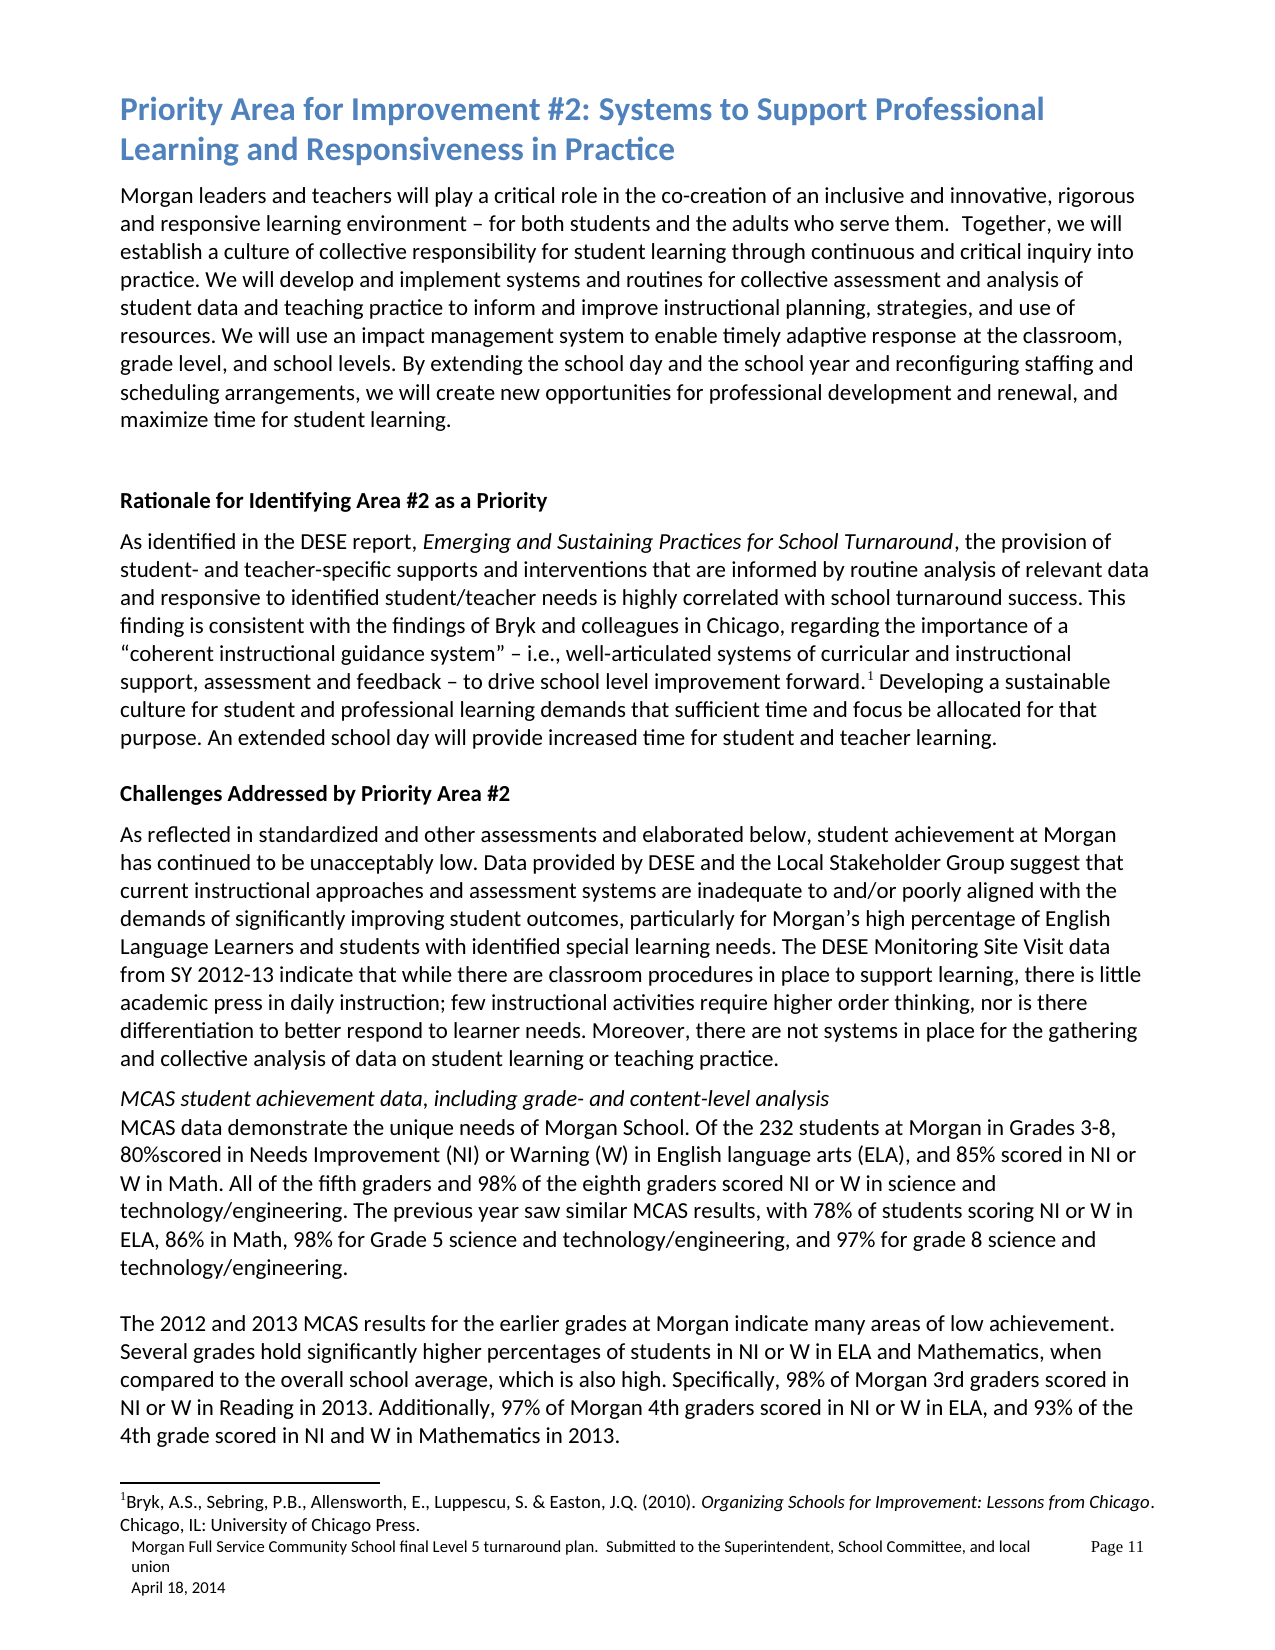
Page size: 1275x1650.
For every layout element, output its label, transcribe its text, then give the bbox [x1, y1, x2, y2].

text Priority Area for Improvement #2: Systems to Support Professional Learning and Responsiveness in Practice [120, 87, 1155, 169]
text Rationale for Identifying Area #2 as a Priority [120, 487, 1155, 515]
text As reflected in standardized and other assessments and elaborated below, student achievement at Morgan has continued to be unacceptably low. Data provided by DESE and the Local Stakeholder Group suggest that current instructional approaches and assessment systems are inadequate to and/or poorly aligned with the demands of significantly improving student outcomes, particularly for Morgan’s high percentage of English Language Learners and students with identified special learning needs. The DESE Monitoring Site Visit data from SY 2012-13 indicate that while there are classroom procedures in place to support learning, there is little academic press in daily instruction; few instructional activities require higher order thinking, nor is there differentiation to better respond to learner needs. Moreover, there are not systems in place for the gathering and collective analysis of data on student learning or teaching practice. [120, 820, 1155, 1072]
text Morgan leaders and teachers will play a critical role in the co-creation of an inclusive and innovative, rigorous and responsive learning environment – for both students and the adults who serve them. Together, we will establish a culture of collective responsibility for student learning through continuous and critical inquiry into practice. We will develop and implement systems and routines for collective assessment and analysis of student data and teaching practice to inform and improve instructional planning, strategies, and use of resources. We will use an impact management system to enable timely adaptive response at the classroom, grade level, and school levels. By extending the school day and the school year and reconfiguring staffing and scheduling arrangements, we will create new opportunities for professional development and renewal, and maximize time for student learning. [120, 181, 1155, 434]
text MCAS student achievement data, including grade- and content-level analysis [120, 1084, 1155, 1113]
text Challenges Addressed by Priority Area #2 [120, 779, 1155, 807]
text MCAS data demonstrate the unique needs of Morgan School. Of the 232 students at Morgan in Grades 3-8, 80%scored in Needs Improvement (NI) or Warning (W) in English language arts (ELA), and 85% scored in NI or W in Math. All of the fifth graders and 98% of the eighth graders scored NI or W in science and technology/engineering. The previous year saw similar MCAS results, with 78% of students scoring NI or W in ELA, 86% in Math, 98% for Grade 5 science and technology/engineering, and 97% for grade 8 science and technology/engineering. [120, 1113, 1155, 1281]
text As identified in the DESE report, Emerging and Sustaining Practices for School Turnaround, the provision of student- and teacher-specific supports and interventions that are informed by routine analysis of relevant data and responsive to identified student/teacher needs is highly correlated with school turnaround success. This finding is consistent with the findings of Bryk and colleagues in Chicago, regarding the importance of a “coherent instructional guidance system” – i.e., well-articulated systems of curricular and instructional support, assessment and feedback – to drive school level improvement forward. Developing a sustainable culture for student and professional learning demands that sufficient time and focus be allocated for that purpose. An extended school day will provide increased time for student and teacher learning. [120, 527, 1155, 751]
text The 2012 and 2013 MCAS results for the earlier grades at Morgan indicate many areas of low achievement. Several grades hold significantly higher percentages of students in NI or W in ELA and Mathematics, when compared to the overall school average, which is also high. Specifically, 98% of Morgan 3rd graders scored in NI or W in Reading in 2013. Additionally, 97% of Morgan 4th graders scored in NI or W in ELA, and 93% of the 4th grade scored in NI and W in Mathematics in 2013. [120, 1309, 1155, 1449]
